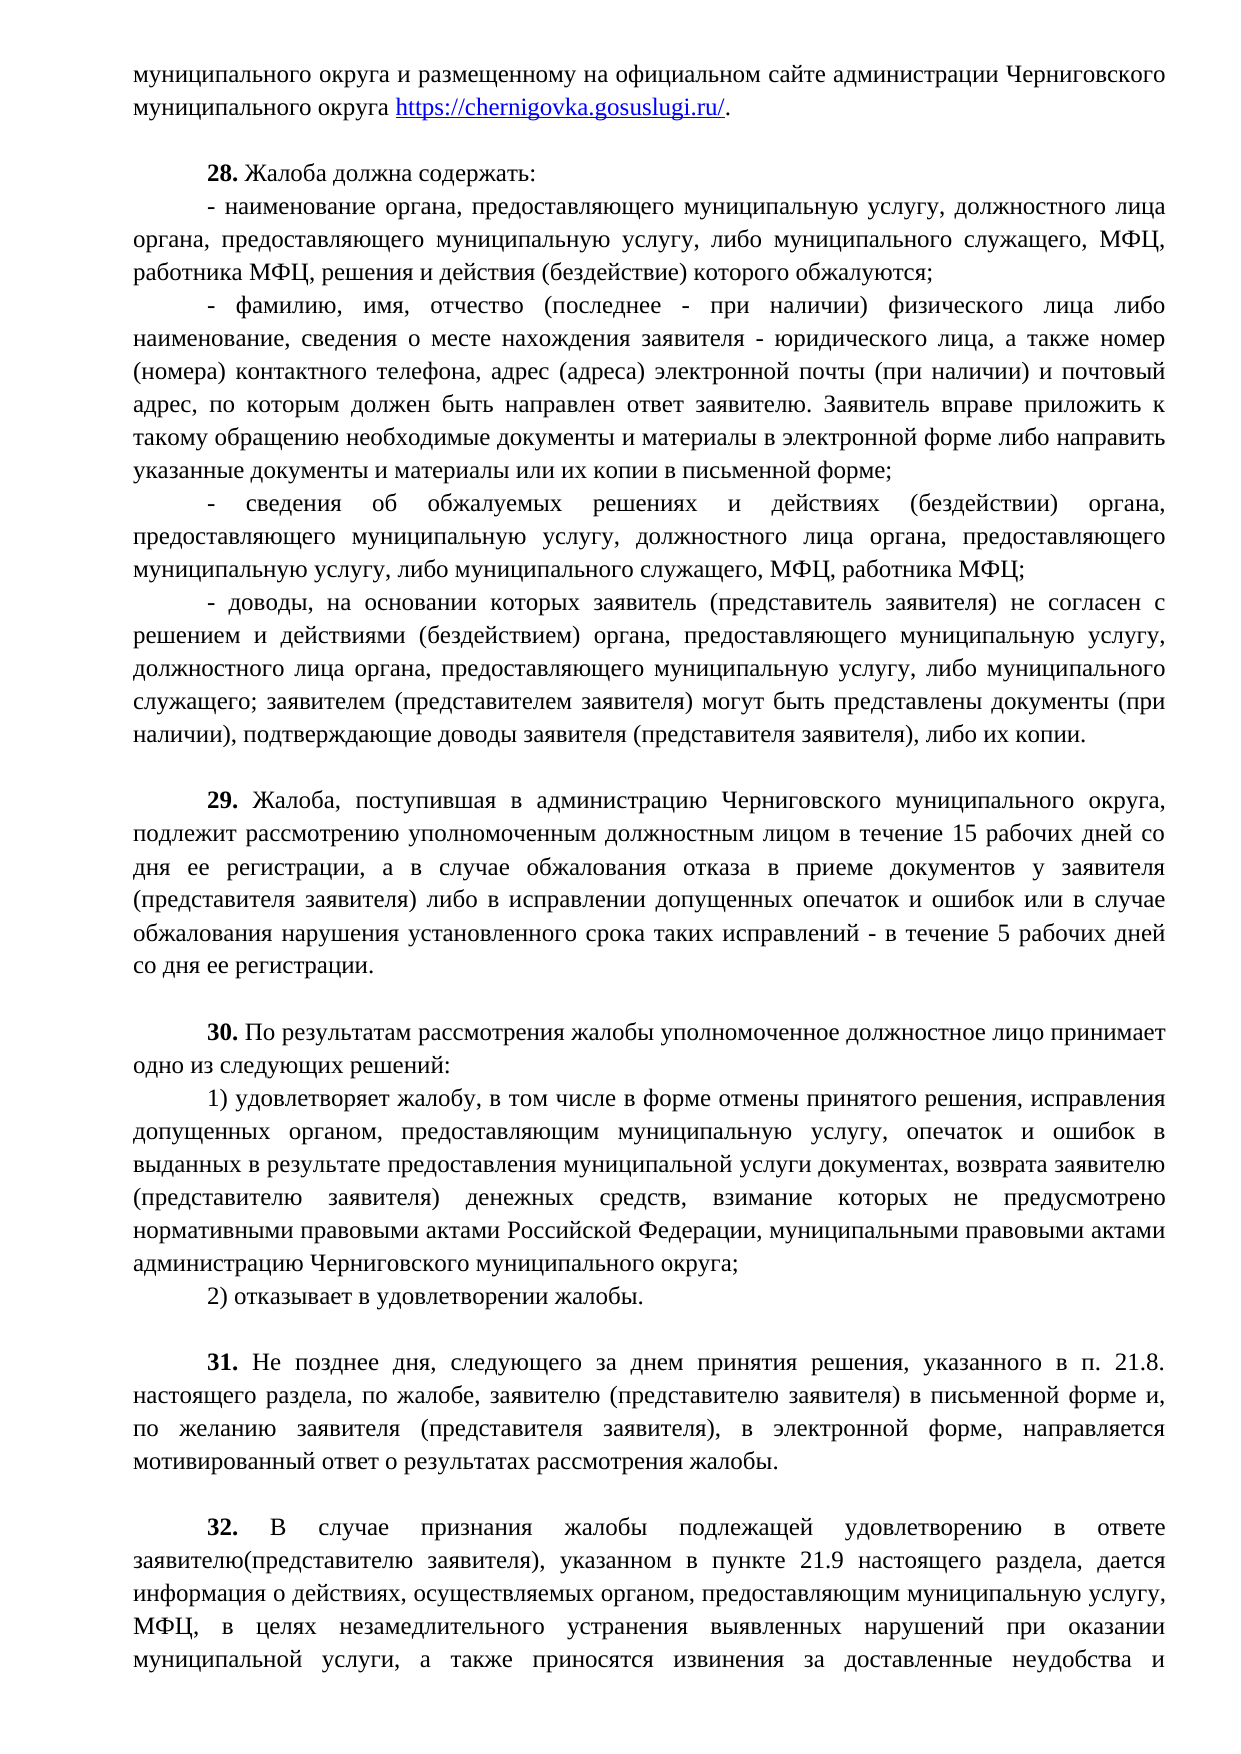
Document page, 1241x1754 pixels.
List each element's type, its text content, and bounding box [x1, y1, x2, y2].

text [133, 1512, 1167, 1673]
text 29. Жалоба, поступившая в администрацию Черниговского муниципального округа, подлежит рассмотрению уполномоченным должностным лицом в течение 15 рабочих дней со дня ее регистрации, а в случае обжалования отказа в приеме документов у заявителя (представителя заявителя) либо в исправлении допущенных опечаток и ошибок или в случае обжалования нарушения установленного срока таких исправлений - в течение 5 рабочих дней со дня ее регистрации. [133, 786, 1167, 979]
text - сведения об обжалуемых решениях и действиях (бездействии) органа, предоставляющего муниципальную услугу, должностного лица органа, предоставляющего муниципальную услугу, либо муниципального служащего, МФЦ, работника МФЦ; [133, 488, 1167, 583]
text 1) удовлетворяет жалобу, в том числе в форме отмены принятого решения, исправления допущенных органом, предоставляющим муниципальную услугу, опечаток и ошибок в выданных в результате предоставления муниципальной услуги документах, возврата заявителю (представителю заявителя) денежных средств, взимание которых не предусмотрено нормативными правовыми актами Российской Федерации, муниципальными правовыми актами администрацию Черниговского муниципального округа; [133, 1083, 1167, 1277]
text 31. Не позднее дня, следующего за днем принятия решения, указанного в п. 21.8. настоящего раздела, по жалобе, заявителю (представителю заявителя) в письменной форме и, по желанию заявителя (представителя заявителя), в электронной форме, направляется мотивированный ответ о результатах рассмотрения жалобы. [133, 1347, 1167, 1475]
text - наименование органа, предоставляющего муниципальную услугу, должностного лица органа, предоставляющего муниципальную услугу, либо муниципального служащего, МФЦ, работника МФЦ, решения и действия (бездействие) которого обжалуются; [133, 191, 1167, 286]
text 30. По результатам рассмотрения жалобы уполномоченное должностное лицо принимает одно из следующих решений: [133, 1017, 1167, 1078]
text - доводы, на основании которых заявитель (представитель заявителя) не согласен с решением и действиями (бездействием) органа, предоставляющего муниципальную услугу, должностного лица органа, предоставляющего муниципальную услугу, либо муниципального служащего; заявителем (представителем заявителя) могут быть представлены документы (при наличии), подтверждающие доводы заявителя (представителя заявителя), либо их копии. [133, 587, 1167, 748]
text 2) отказывает в удовлетворении жалобы. [133, 1281, 1167, 1309]
text 28. Жалоба должна содержать: [133, 158, 1167, 187]
text - фамилию, имя, отчество (последнее - при наличии) физического лица либо наименование, сведения о месте нахождения заявителя - юридического лица, а также номер (номера) контактного телефона, адрес (адреса) электронной почты (при наличии) и почтовый адрес, по которым должен быть направлен ответ заявителю. Заявитель вправе приложить к такому обращению необходимые документы и материалы в электронной форме либо направить указанные документы и материалы или их копии в письменной форме; [133, 290, 1167, 484]
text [133, 59, 1167, 121]
